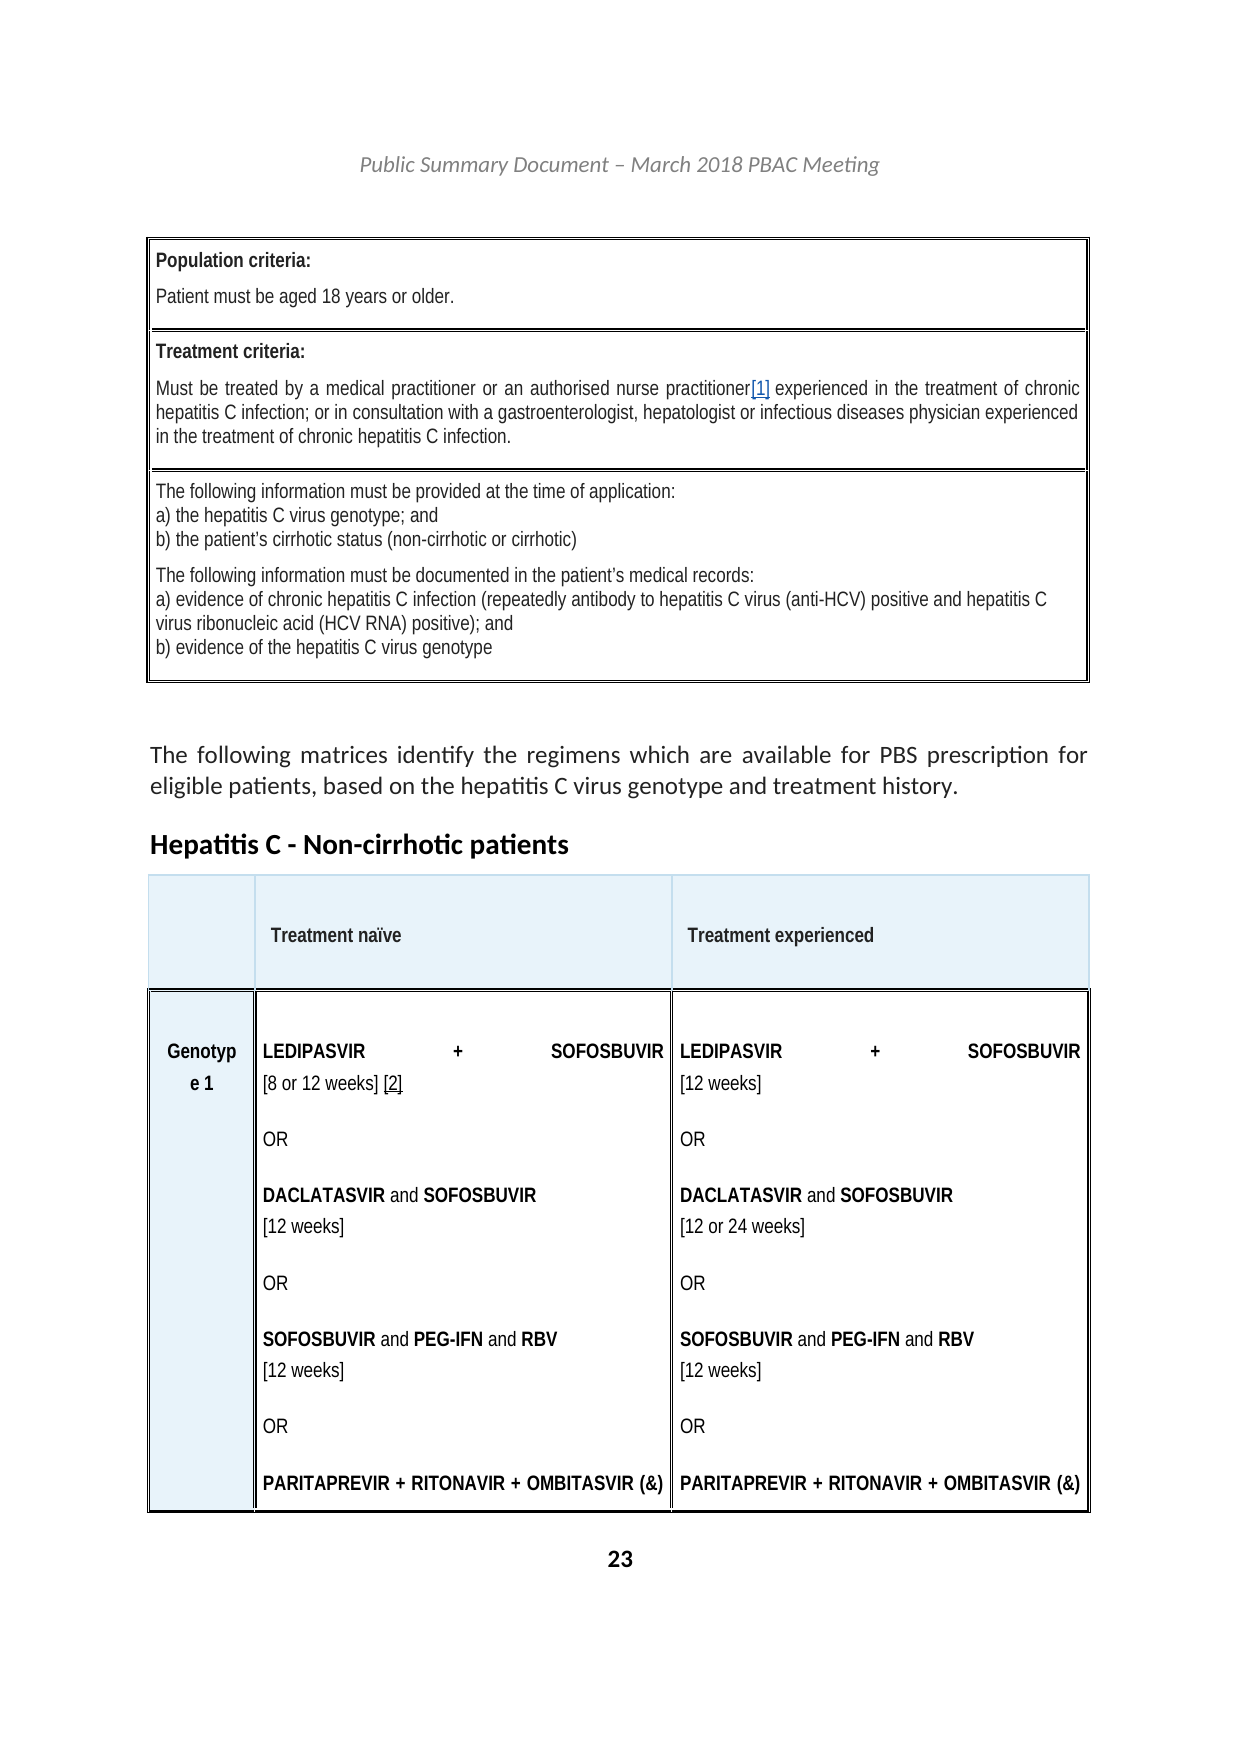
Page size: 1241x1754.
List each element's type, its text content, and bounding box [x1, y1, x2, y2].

table_header Treatment experienced [673, 876, 1088, 988]
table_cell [255, 992, 672, 1510]
table_cell Treatment criteria: Must be treated by a medical practitioner or an authorised nurse practitioner[1] experienced in the treatment of chronic hepatitis C infection; or in consultation with a gastroenterologist, hepatologist or infectious diseases physician experienced in the treatment of chronic hepatitis C infection. [150, 328, 1087, 468]
table_header Treatment naïve [256, 876, 671, 988]
text Hepatitis C - Non-cirrhotic patients [150, 826, 1090, 861]
table_header [149, 876, 254, 988]
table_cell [672, 992, 1087, 1510]
text The following matrices identify the regimens which are available for PBS prescription for eligible patients, based on the hepatitis C virus genotype and treatment history. [150, 738, 1090, 801]
table_cell The following information must be provided at the time of application: a) the hepatitis C virus genotype; and b) the patient’s cirrhotic status (non-cirrhotic or cirrhotic) The following information must be documented in the patient’s medical records: a) evidence of chronic hepatitis C infection (repeatedly antibody to hepatitis C virus (anti-HCV) positive and hepatitis C virus ribonucleic acid (HCV RNA) positive); and b) evidence of the hepatitis C virus genotype [150, 468, 1087, 679]
table_cell Genotype 1 [150, 991, 255, 1510]
table_header Population criteria: Patient must be aged 18 years or older. [150, 240, 1086, 328]
